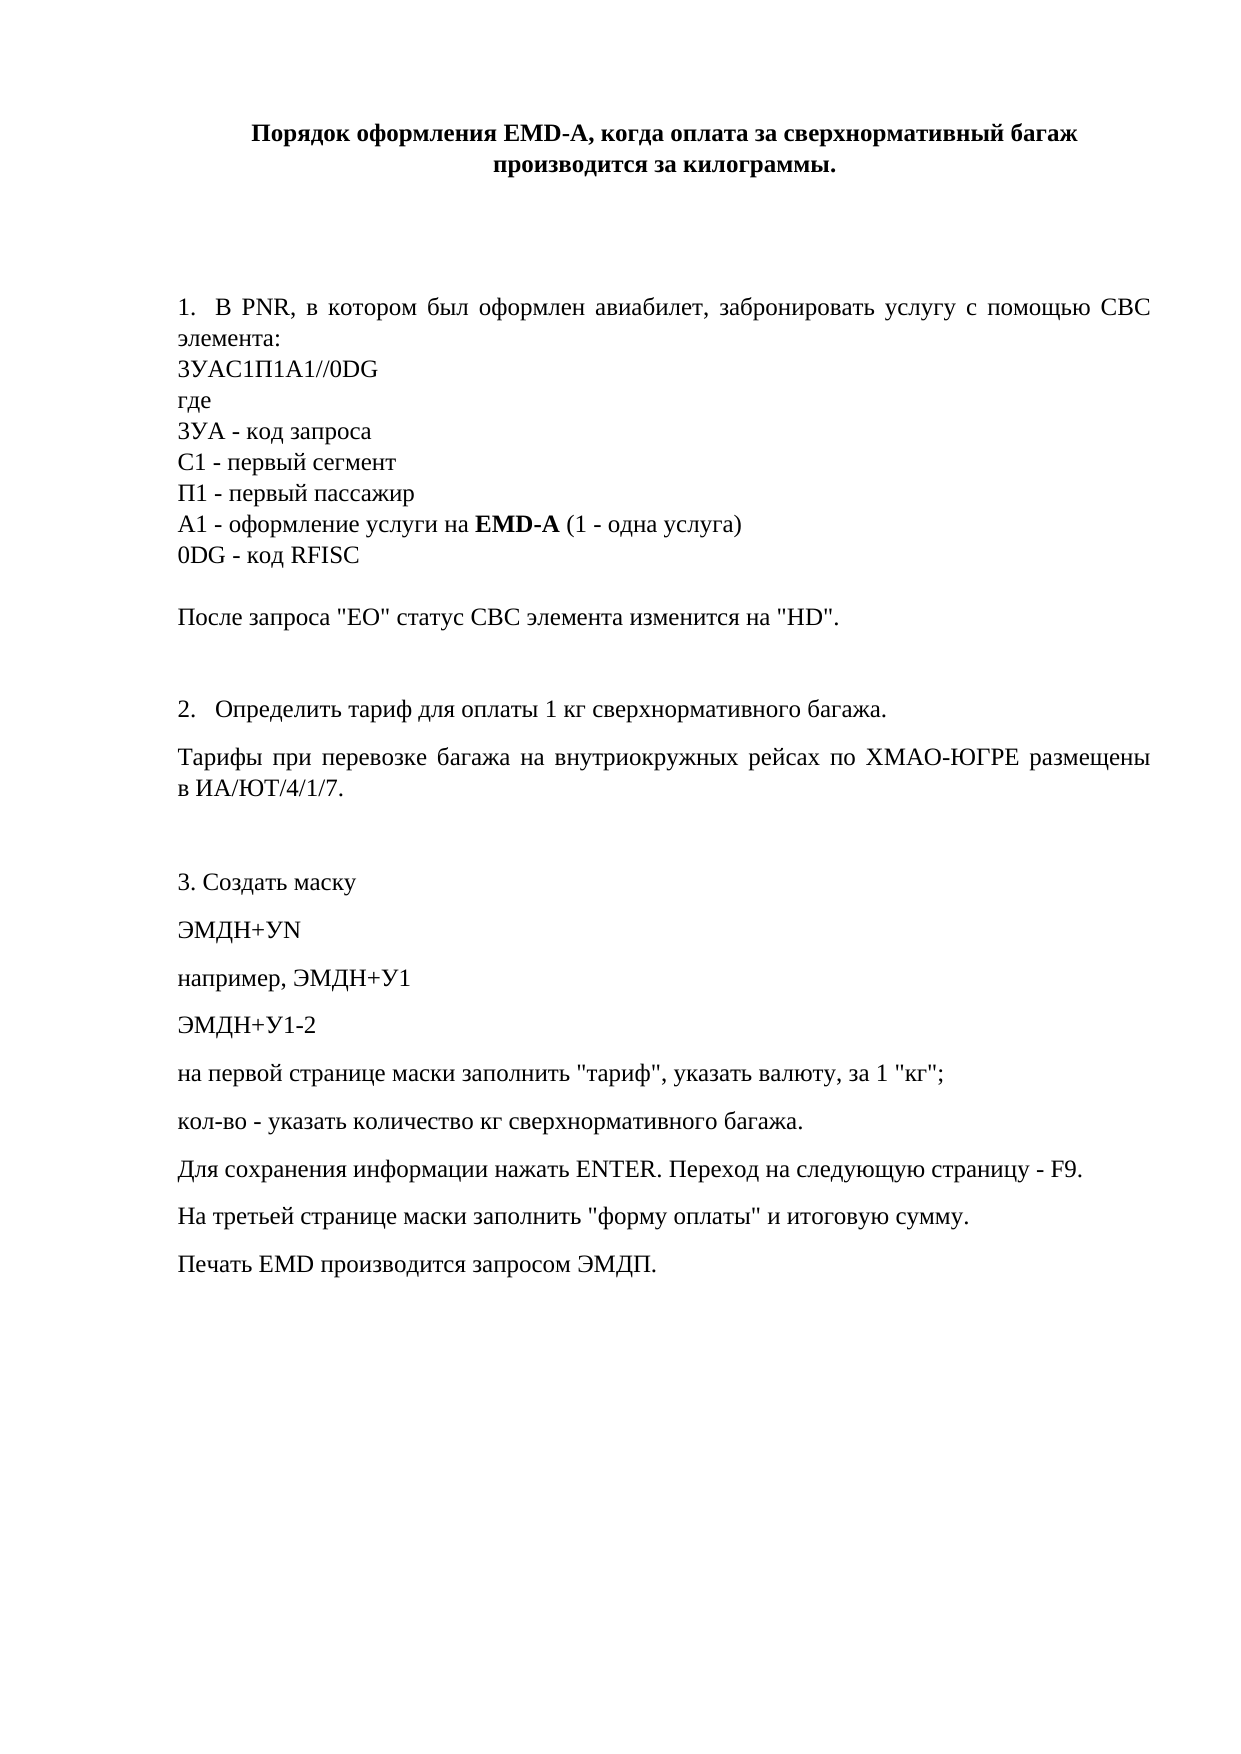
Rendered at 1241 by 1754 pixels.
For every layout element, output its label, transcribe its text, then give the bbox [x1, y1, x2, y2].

text На третьей странице маски заполнить "форму оплаты" и итоговую сумму. [177, 1201, 1152, 1230]
text Печать EMD производится запросом ЭМДП. [177, 1249, 1152, 1278]
list А1 - оформление услуги на EMD-A (1 - одна услуга) [177, 509, 1152, 538]
list С1 - первый сегмент [177, 447, 1152, 476]
list Определить тариф для оплаты 1 кг сверхнормативного багажа. [177, 694, 1152, 723]
list 3УА - код запроса [177, 416, 1152, 445]
list 3УАС1П1А1//0DG [177, 354, 1152, 383]
text ЭМДН+У1-2 [177, 1011, 1152, 1039]
list П1 - первый пассажир [177, 478, 1152, 507]
text кол-во - указать количество кг сверхнормативного багажа. [177, 1106, 1152, 1135]
text например, ЭМДН+У1 [177, 963, 1152, 992]
text ЭМДН+УN [177, 915, 1152, 944]
list После запроса "ЕО" статус СВС элемента изменится на "HD". [177, 602, 1152, 631]
text на первой странице маски заполнить "тариф", указать валюту, за 1 "кг"; [177, 1058, 1152, 1087]
list 0DG - код RFISC [177, 541, 1152, 569]
list где [177, 385, 1152, 414]
text Для сохранения информации нажать ENTER. Переход на следующую страницу - F9. [177, 1154, 1152, 1182]
text 3. Создать маску [177, 867, 1152, 896]
text Порядок оформления EMD-A, когда оплата за сверхнормативный багаж производится за килограммы. [177, 118, 1152, 178]
text Тарифы при перевозке багажа на внутриокружных рейсах по ХМАО-ЮГРЕ размещены в ИА/ЮТ/4/1/7. [177, 742, 1152, 802]
list В PNR, в котором был оформлен авиабилет, забронировать услугу с помощью СВС элемента: [177, 292, 1152, 352]
